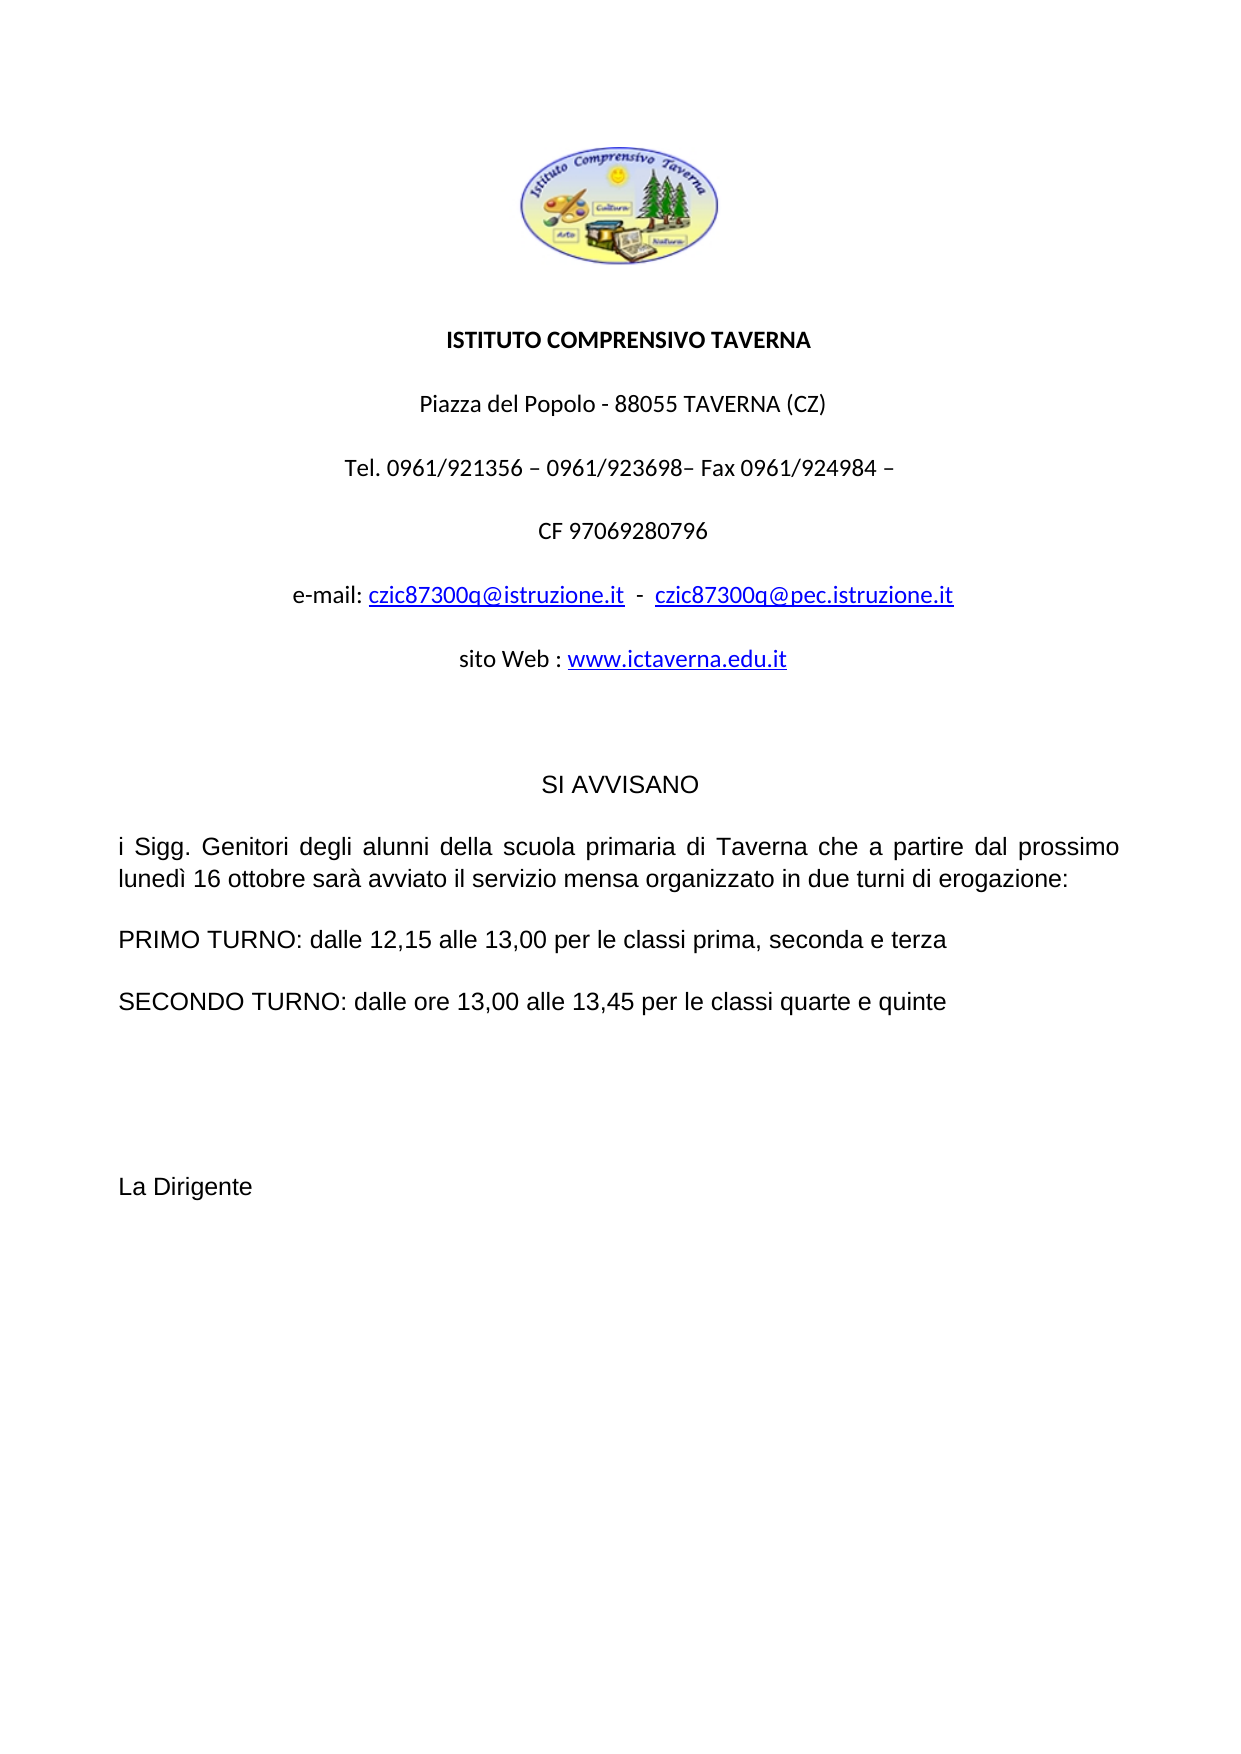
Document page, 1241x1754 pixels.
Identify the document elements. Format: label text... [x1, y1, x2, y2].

text i Sigg. Genitori degli alunni della scuola primaria di Taverna che a partire dal prossimo lunedì 16 ottobre sarà avviato il servizio mensa organizzato in due turni di erogazione: [118, 832, 1122, 893]
text La Dirigente [118, 1172, 1122, 1201]
text CF 97069280796 [118, 515, 1122, 546]
text e-mail: czic87300q@istruzione.it - czic87300q@pec.istruzione.it [118, 579, 1122, 609]
text Tel. 0961/921356 – 0961/923698– Fax 0961/924984 – [118, 452, 1122, 482]
text ISTITUTO COMPRENSIVO TAVERNA [118, 324, 1122, 355]
picture [422, 147, 818, 292]
text sito Web : www.ictaverna.edu.it [118, 643, 1122, 673]
text SECONDO TURNO: dalle ore 13,00 alle 13,45 per le classi quarte e quinte [118, 987, 1122, 1016]
text PRIMO TURNO: dalle 12,15 alle 13,00 per le classi prima, seconda e terza [118, 926, 1122, 954]
text Piazza del Popolo - 88055 TAVERNA (CZ) [118, 388, 1122, 419]
text SI AVVISANO [118, 770, 1122, 799]
